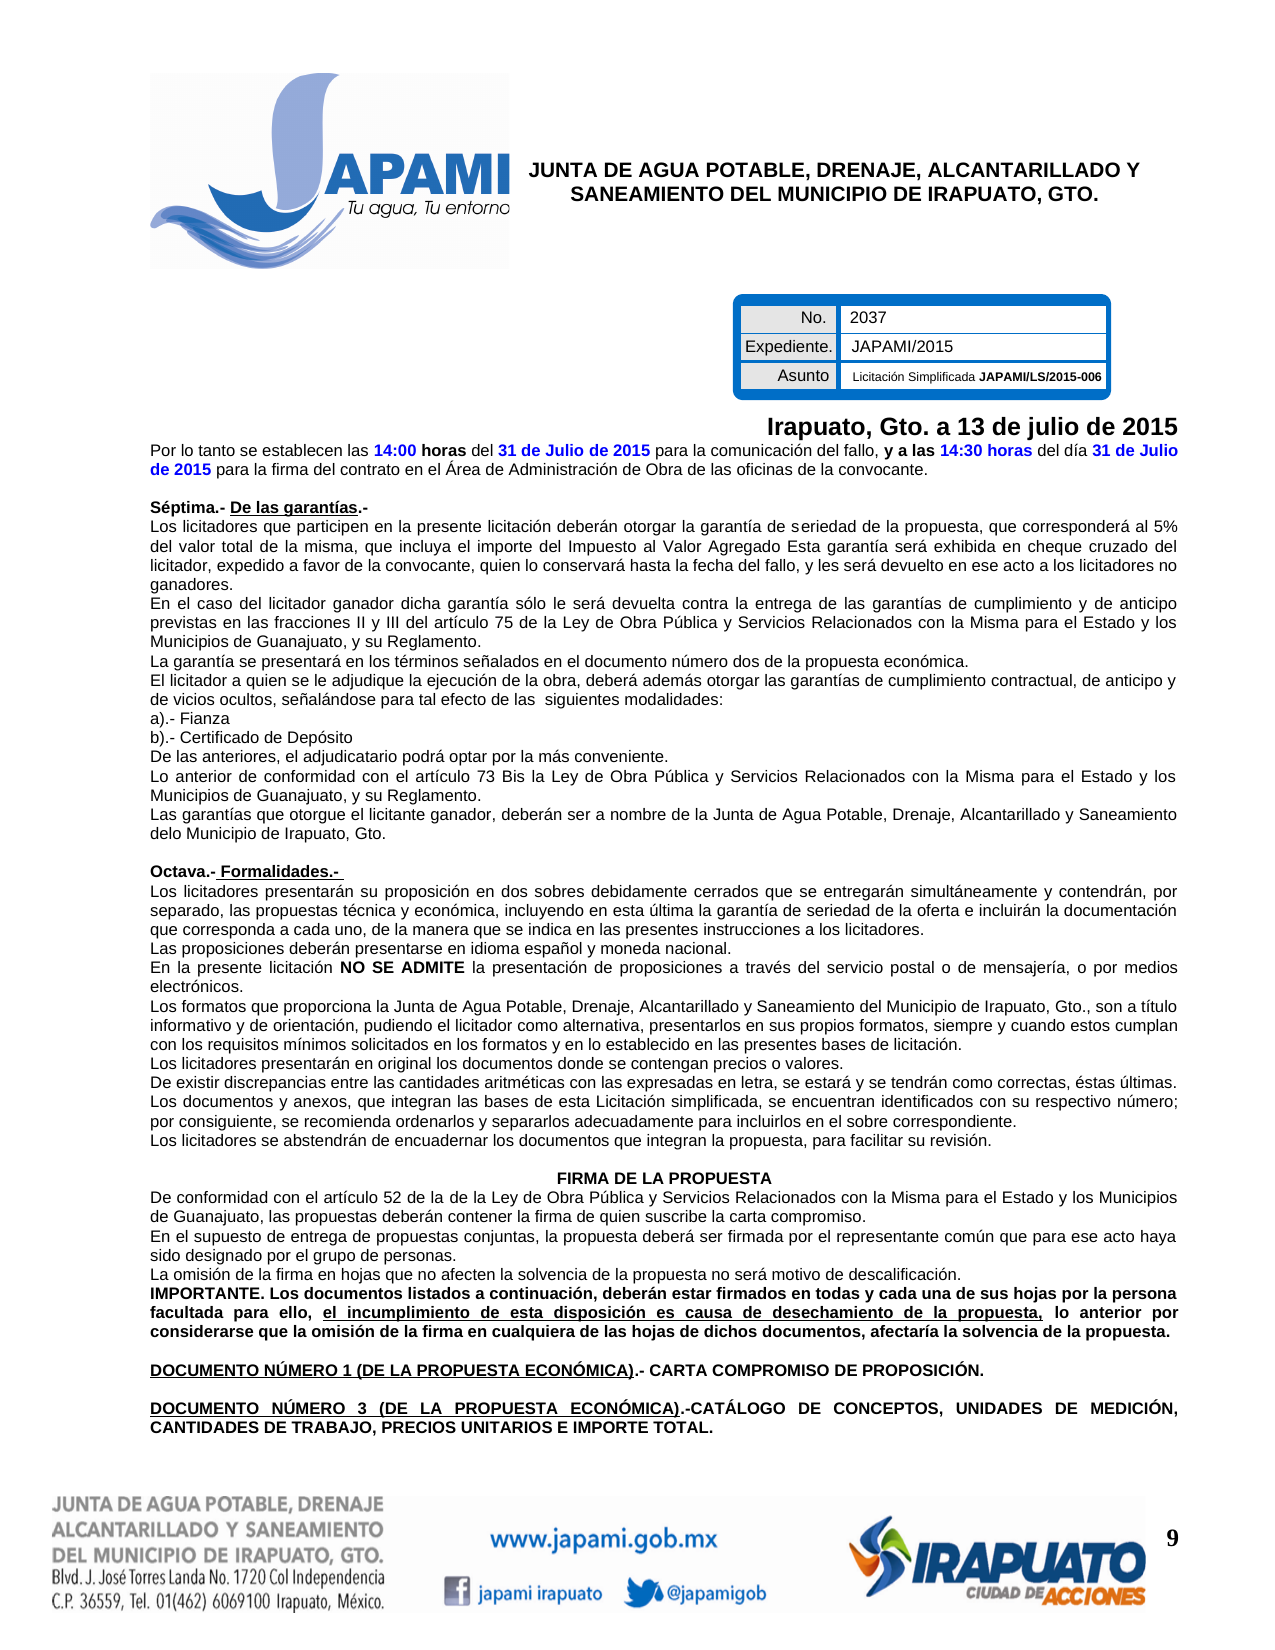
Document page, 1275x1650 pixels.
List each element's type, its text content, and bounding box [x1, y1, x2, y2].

text De existir discrepancias entre las cantidades aritméticas con las expresadas en letra, se estará y se tendrán como correctas, éstas últimas. [150, 1073, 1179, 1092]
text DOCUMENTO NÚMERO 1 (DE LA PROPUESTA ECONÓMICA).- CARTA COMPROMISO DE PROPOSICIÓN. [150, 1361, 1179, 1380]
text DOCUMENTO NÚMERO 3 (DE LA PROPUESTA ECONÓMICA).-CATÁLOGO DE CONCEPTOS, UNIDADES DE MEDICIÓN, CANTIDADES DE TRABAJO, PRECIOS UNITARIOS E IMPORTE TOTAL. [150, 1399, 1179, 1437]
text Las garantías que otorgue el licitante ganador, deberán ser a nombre de la Junta de Agua Potable, Drenaje, Alcantarillado y Saneamiento delo Municipio de Irapuato, Gto. [150, 805, 1179, 843]
text De las anteriores, el adjudicatario podrá optar por la más conveniente. [150, 747, 1179, 766]
text De conformidad con el artículo 52 de la de la Ley de Obra Pública y Servicios Relacionados con la Misma para el Estado y los Municipios de Guanajuato, las propuestas deberán contener la firma de quien suscribe la carta compromiso. [150, 1188, 1179, 1226]
text a).- Fianza [150, 709, 1179, 728]
text IMPORTANTE. Los documentos listados a continuación, deberán estar firmados en todas y cada una de sus hojas por la persona facultada para ello, el incumplimiento de esta disposición es causa de desechamiento de la propuesta, lo anterior por considerarse que la omisión de la firma en cualquiera de las hojas de dichos documentos, afectaría la solvencia de la propuesta. [150, 1284, 1179, 1341]
text Las proposiciones deberán presentarse en idioma español y moneda nacional. [150, 939, 1179, 958]
text Los licitadores se abstendrán de encuadernar los documentos que integran la propuesta, para facilitar su revisión. [150, 1131, 1179, 1150]
text Lo anterior de conformidad con el artículo 73 Bis la Ley de Obra Pública y Servicios Relacionados con la Misma para el Estado y los Municipios de Guanajuato, y su Reglamento. [150, 766, 1179, 805]
text El licitador a quien se le adjudique la ejecución de la obra, deberá además otorgar las garantías de cumplimiento contractual, de anticipo y de vicios ocultos, señalándose para tal efecto de las siguientes modalidades: [150, 671, 1179, 709]
text Los licitadores que participen en la presente licitación deberán otorgar la garantía de seriedad de la propuesta, que corresponderá al 5% del valor total de la misma, que incluya el importe del Impuesto al Valor Agregado Esta garantía será exhibida en cheque cruzado del licitador, expedido a favor de la convocante, quien lo conservará hasta la fecha del fallo, y les será devuelto en ese acto a los licitadores no ganadores. [150, 517, 1179, 594]
text En la presente licitación NO SE ADMITE la presentación de proposiciones a través del servicio postal o de mensajería, o por medios electrónicos. [150, 958, 1179, 996]
text En el supuesto de entrega de propuestas conjuntas, la propuesta deberá ser firmada por el representante común que para ese acto haya sido designado por el grupo de personas. [150, 1226, 1179, 1265]
text La garantía se presentará en los términos señalados en el documento número dos de la propuesta económica. [150, 651, 1179, 671]
picture [51, 1496, 1146, 1613]
text Por lo tanto se establecen las 14:00 horas del 31 de Julio de 2015 para la comunicación del fallo, y a las 14:30 horas del día 31 de Julio de 2015 para la firma del contrato en el Área de Administración de Obra de las oficinas de la convocante. [150, 441, 1179, 479]
text Octava.- Formalidades.- [150, 862, 1179, 881]
text Los licitadores presentarán su proposición en dos sobres debidamente cerrados que se entregarán simultáneamente y contendrán, por separado, las propuestas técnica y económica, incluyendo en esta última la garantía de seriedad de la oferta e incluirán la documentación que corresponda a cada uno, de la manera que se indica en las presentes instrucciones a los licitadores. [150, 881, 1179, 939]
text FIRMA DE LA PROPUESTA [150, 1169, 1179, 1188]
text Los licitadores presentarán en original los documentos donde se contengan precios o valores. [150, 1054, 1179, 1073]
text La omisión de la firma en hojas que no afecten la solvencia de la propuesta no será motivo de descalificación. [150, 1265, 1179, 1284]
text Séptima.- De las garantías.- [150, 498, 1179, 517]
text Los formatos que proporciona la Junta de Agua Potable, Drenaje, Alcantarillado y Saneamiento del Municipio de Irapuato, Gto., son a título informativo y de orientación, pudiendo el licitador como alternativa, presentarlos en sus propios formatos, siempre y cuando estos cumplan con los requisitos mínimos solicitados en los formatos y en lo establecido en las presentes bases de licitación. [150, 996, 1179, 1054]
text En el caso del licitador ganador dicha garantía sólo le será devuelta contra la entrega de las garantías de cumplimiento y de anticipo previstas en las fracciones II y III del artículo 75 de la Ley de Obra Pública y Servicios Relacionados con la Misma para el Estado y los Municipios de Guanajuato, y su Reglamento. [150, 594, 1179, 651]
text Los documentos y anexos, que integran las bases de esta Licitación simplificada, se encuentran identificados con su respectivo número; por consiguiente, se recomienda ordenarlos y separarlos adecuadamente para incluirlos en el sobre correspondiente. [150, 1092, 1179, 1131]
text b).- Certificado de Depósito [150, 728, 1179, 747]
picture [150, 73, 510, 269]
